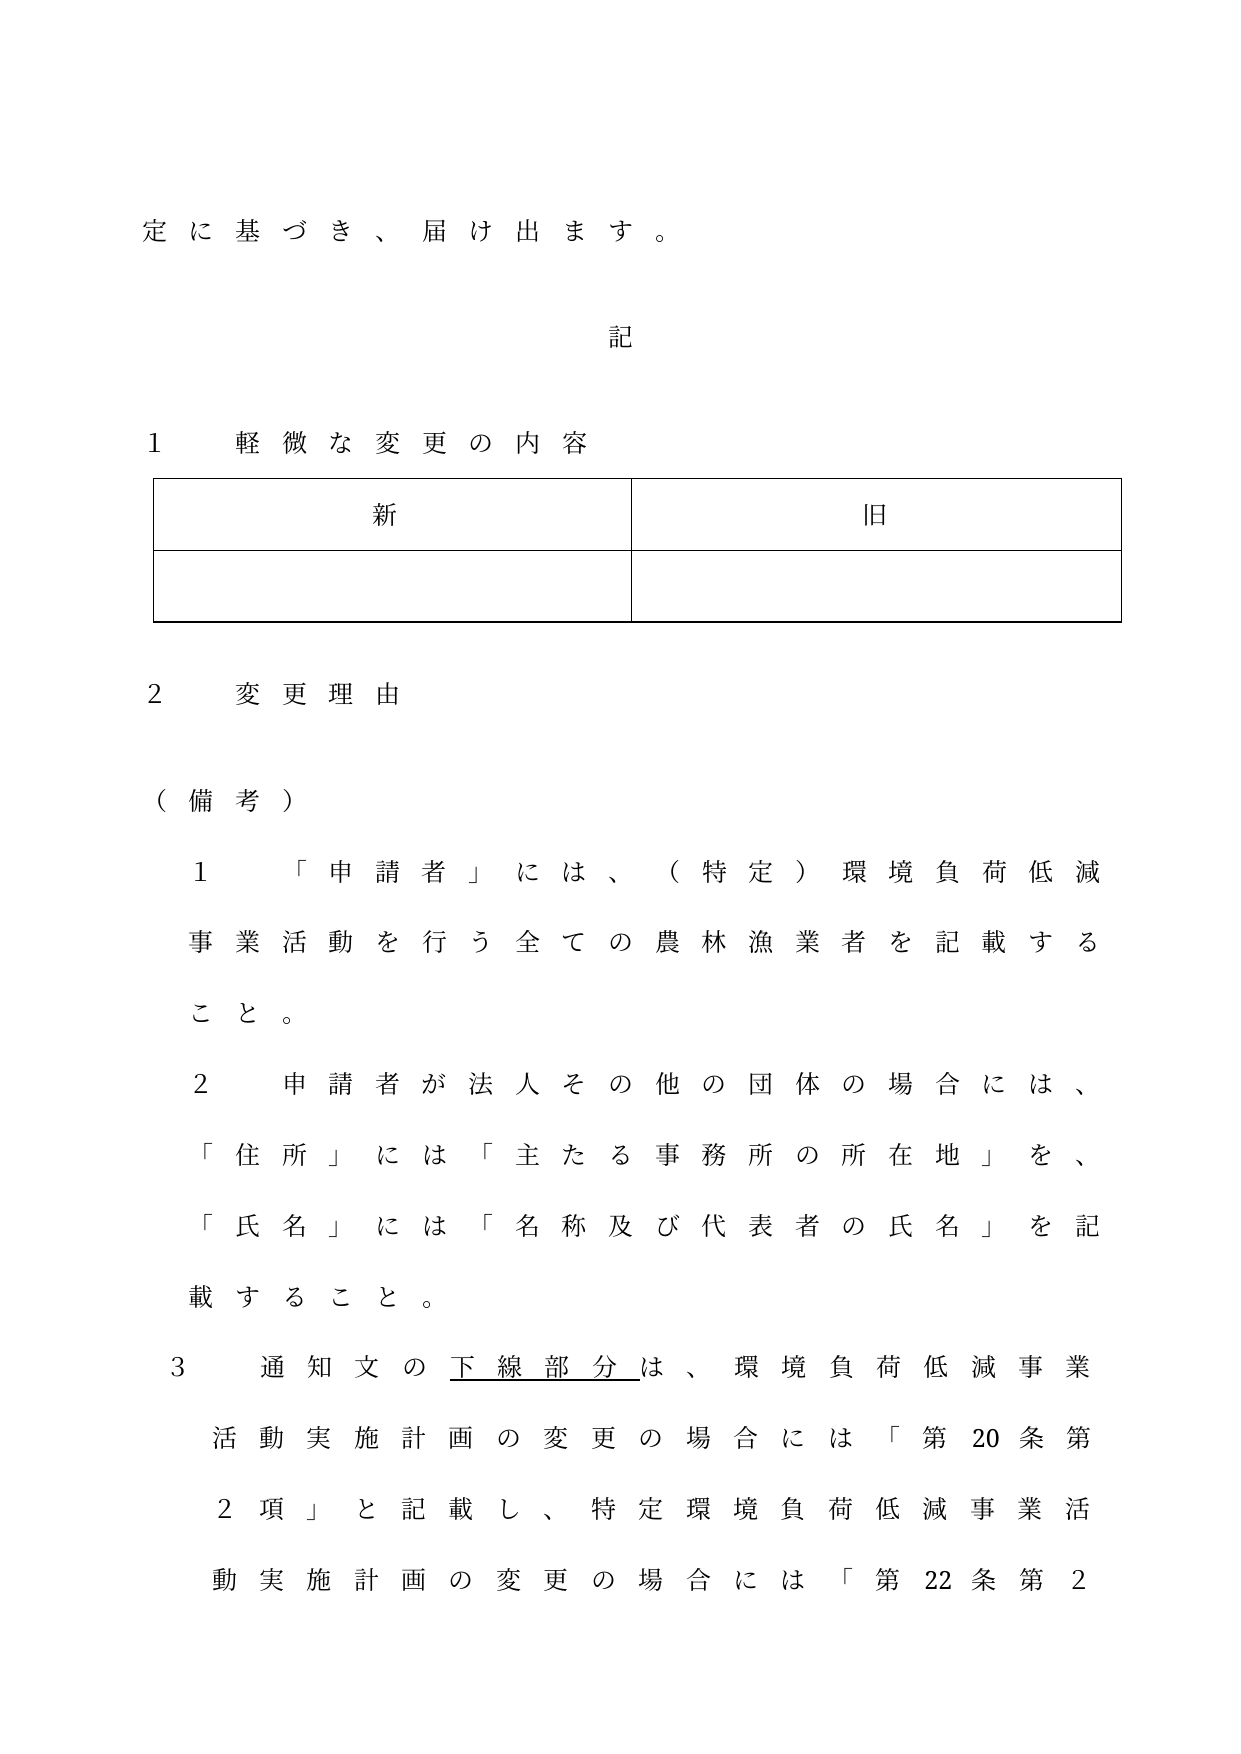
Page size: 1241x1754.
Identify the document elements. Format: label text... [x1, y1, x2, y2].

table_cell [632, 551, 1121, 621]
text １ 「申請者」には、（特定）環境負荷低減事業活動を行う全ての農林漁業者を記載すること。 [142, 835, 1122, 1047]
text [165, 1331, 1113, 1614]
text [142, 194, 1122, 265]
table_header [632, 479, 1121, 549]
text １ 軽微な変更の内容 [142, 407, 1122, 478]
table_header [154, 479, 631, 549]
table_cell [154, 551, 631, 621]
text ２ 申請者が法人その他の団体の場合には、「住所」には「主たる事務所の所在地」を、「氏名」には「名称及び代表者の氏名」を記載すること。 [142, 1047, 1122, 1331]
text 記 [142, 301, 1122, 371]
text （備考） [142, 764, 1122, 835]
text ２ 変更理由 [142, 658, 1122, 729]
